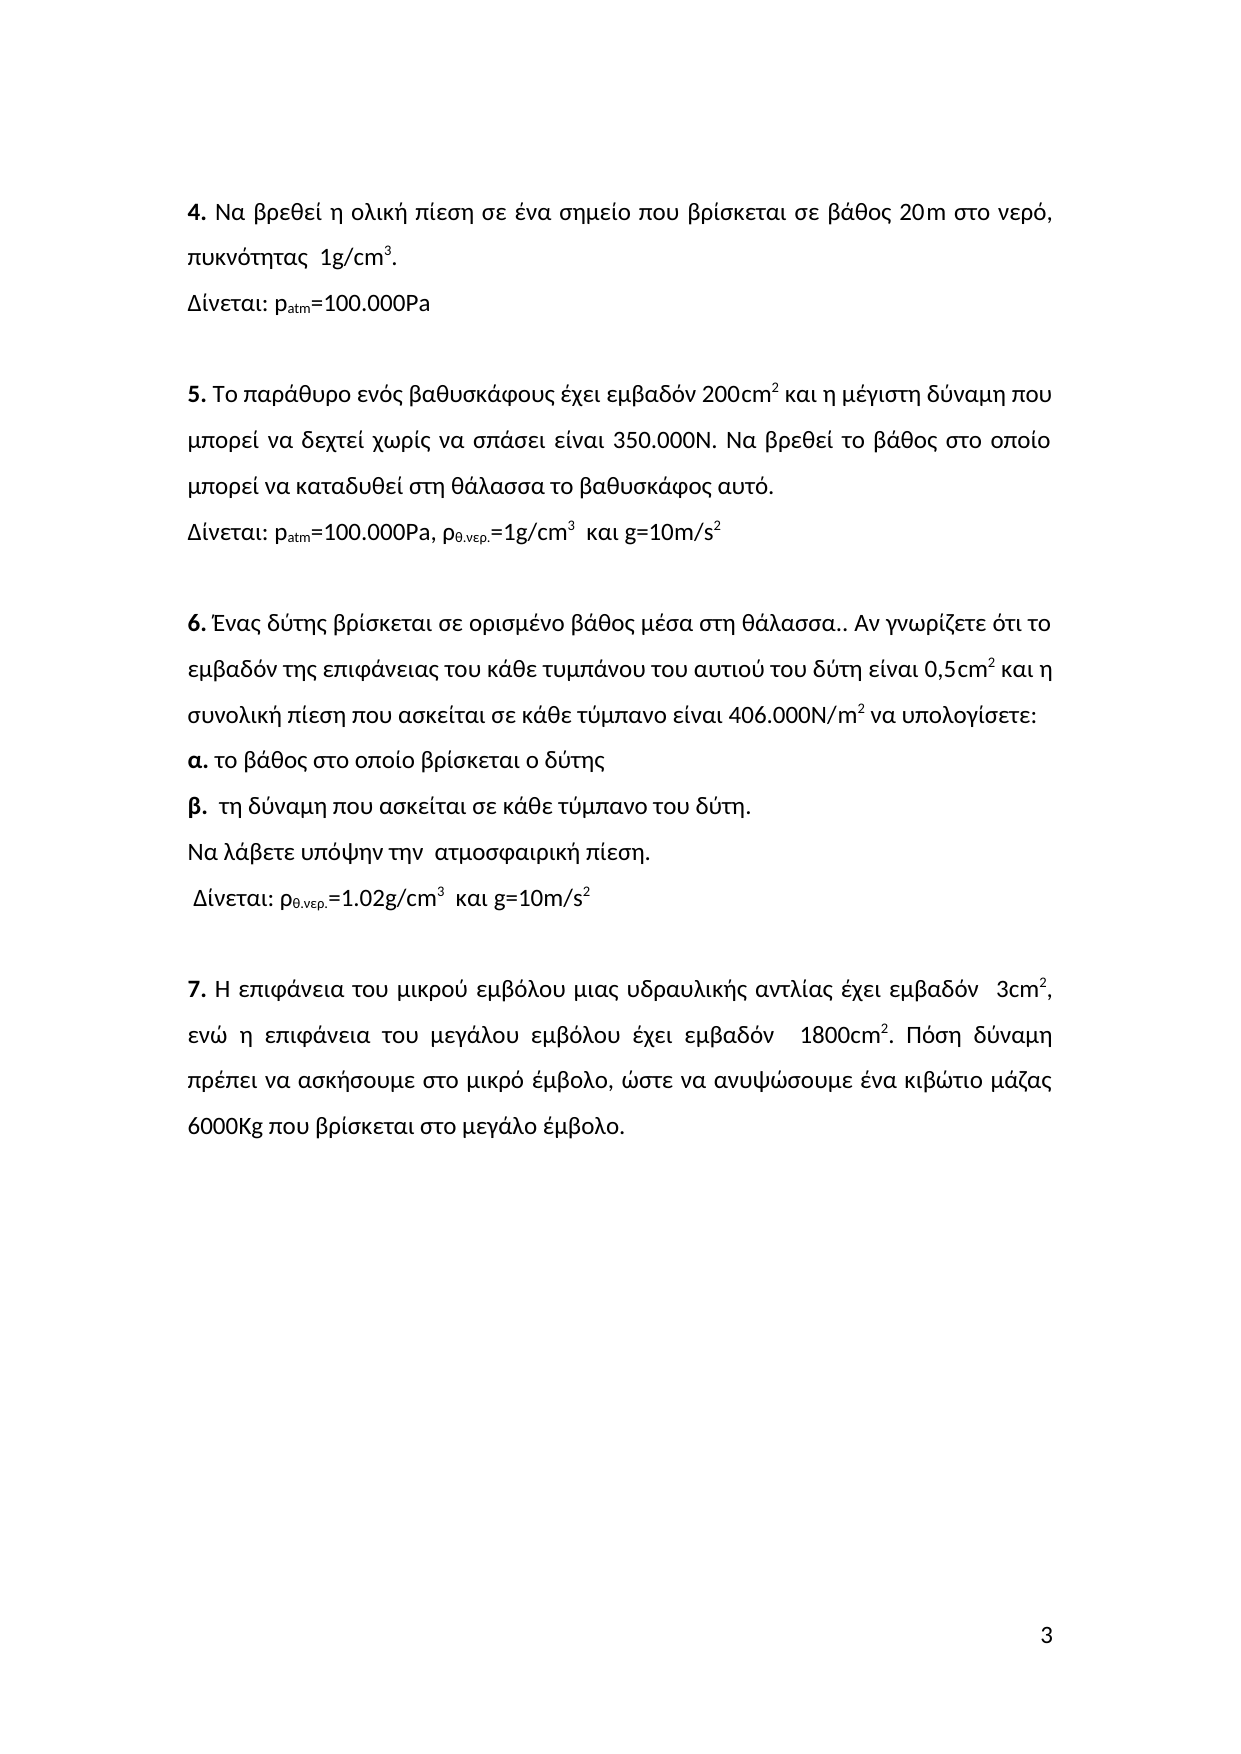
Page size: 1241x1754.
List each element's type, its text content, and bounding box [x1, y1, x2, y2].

text Δίνεται: ρθ.νερ.=1.02g/cm3 και g=10m/s2 [187, 882, 1053, 912]
text 5. Το παράθυρο ενός βαθυσκάφους έχει εμβαδόν 200cm2 και η μέγιστη δύναμη που μπορεί να δεχτεί χωρίς να σπάσει είναι 350.000Ν. Να βρεθεί το βάθος στο οποίο μπορεί να καταδυθεί στη θάλασσα το βαθυσκάφος αυτό. [187, 379, 1053, 501]
text α. το βάθος στο οποίο βρίσκεται ο δύτης [187, 744, 1053, 775]
text 7. Η επιφάνεια του μικρού εμβόλου μιας υδραυλικής αντλίας έχει εμβαδόν 3cm2, ενώ η επιφάνεια του μεγάλου εμβόλου έχει εμβαδόν 1800cm2. Πόση δύναμη πρέπει να ασκήσουμε στο μικρό έμβολο, ώστε να ανυψώσουμε ένα κιβώτιο μάζας 6000Kg που βρίσκεται στο μεγάλο έμβολο. [187, 973, 1053, 1141]
text β. τη δύναμη που ασκείται σε κάθε τύμπανο του δύτη. [187, 790, 1053, 821]
text Δίνεται: patm=100.000Pa [187, 287, 1053, 318]
text Να λάβετε υπόψην την ατμοσφαιρική πίεση. [187, 836, 1053, 866]
text 6. Ένας δύτης βρίσκεται σε ορισμένο βάθος μέσα στη θάλασσα.. Αν γνωρίζετε ότι το εμβαδόν της επιφάνειας του κάθε τυμπάνου του αυτιού του δύτη είναι 0,5cm2 και η συνολική πίεση που ασκείται σε κάθε τύμπανο είναι 406.000Ν/m2 να υπολογίσετε: [187, 607, 1053, 729]
text 4. Να βρεθεί η ολική πίεση σε ένα σημείο που βρίσκεται σε βάθος 20m στο νερό, πυκνότητας 1g/cm3. [187, 196, 1053, 272]
text Δίνεται: patm=100.000Pa, ρθ.νερ.=1g/cm3 και g=10m/s2 [187, 516, 1053, 546]
